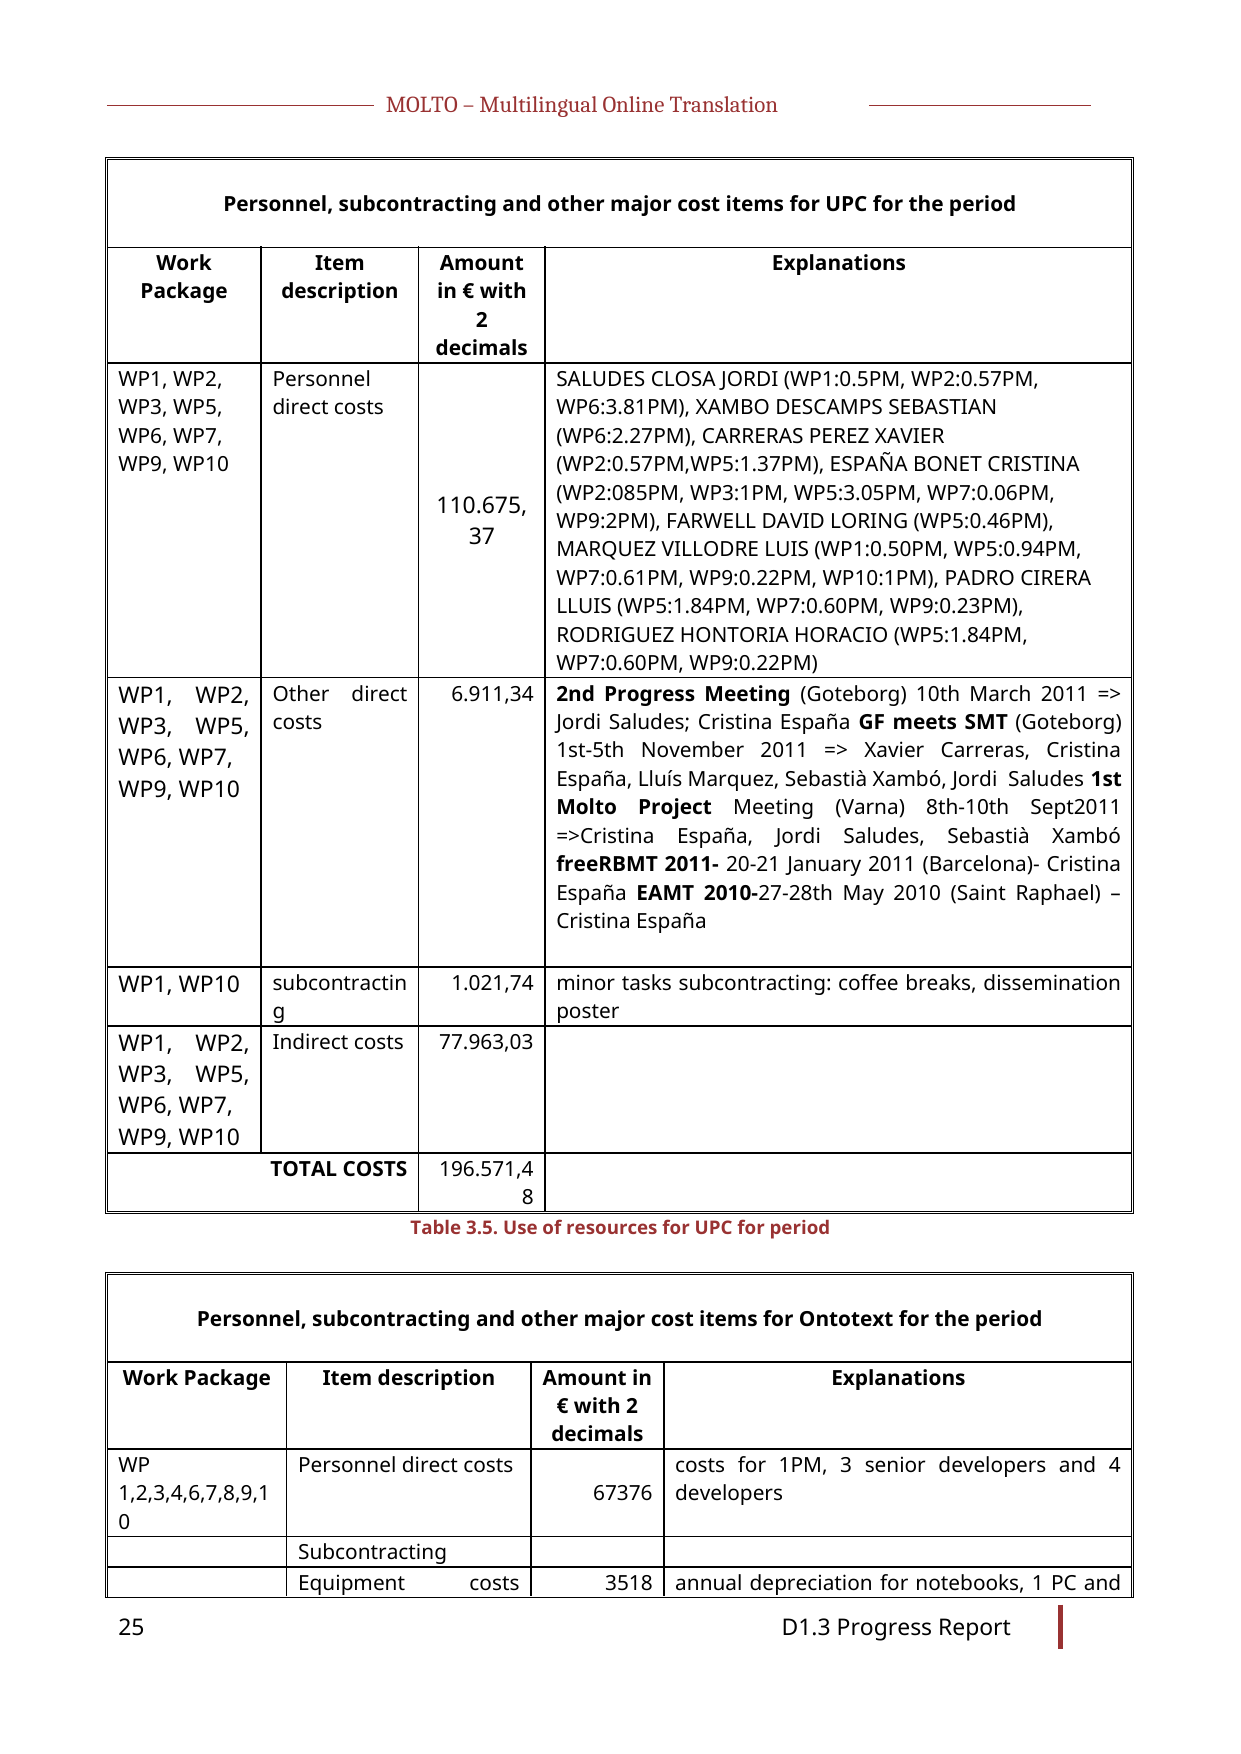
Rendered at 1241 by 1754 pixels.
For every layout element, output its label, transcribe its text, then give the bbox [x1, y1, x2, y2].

table_cell Amount in € with 2 decimals [419, 248, 544, 362]
table_cell 2nd Progress Meeting (Goteborg) 10th March 2011 => Jordi Saludes; Cristina España GF meets SMT (Goteborg) 1st-5th November 2011 => Xavier Carreras, Cristina España, Lluís Marquez, Sebastià Xambó, Jordi Saludes 1st Molto Project Meeting (Varna) 8th-10th Sept2011 =>Cristina España, Jordi Saludes, Sebastià Xambó freeRBMT 2011- 20-21 January 2011 (Barcelona)- Cristina España EAMT 2010-27-28th May 2010 (Saint Raphael) – Cristina España [546, 678, 1131, 966]
table_cell WP1, WP2, WP3, WP5, WP6, WP7, WP9, WP10 [108, 678, 260, 966]
table_cell [546, 1027, 1131, 1152]
table_cell subcontracting [262, 968, 418, 1025]
table_cell Other direct costs [262, 678, 418, 966]
table_cell Personnel direct costs [262, 364, 418, 677]
table_cell Subcontracting [287, 1537, 530, 1566]
table_cell Work Package [108, 1363, 286, 1448]
table_cell costs for 1PM, 3 senior developers and 4 developers [665, 1450, 1131, 1536]
table_cell WP1, WP2, WP3, WP5, WP6, WP7, WP9, WP10 [108, 1027, 260, 1152]
table_cell Amount in € with 2 decimals [532, 1363, 663, 1448]
table_cell WP1, WP2, WP3, WP5, WP6, WP7, WP9, WP10 [108, 364, 260, 677]
table_header Personnel, subcontracting and other major cost items for UPC for the period [108, 160, 1131, 246]
table_cell WP 1,2,3,4,6,7,8,9,10 [108, 1450, 286, 1536]
table_cell Item description [262, 248, 418, 362]
table_cell 196.571,48 [419, 1154, 544, 1211]
table_cell 110.675,37 [419, 364, 544, 677]
table_cell Personnel direct costs [287, 1450, 530, 1536]
table_cell Item description [287, 1363, 530, 1448]
table_cell [108, 1568, 286, 1596]
table_cell 1.021,74 [419, 968, 544, 1025]
table_cell Explanations [546, 248, 1131, 362]
table_cell WP1, WP10 [108, 968, 260, 1025]
table_cell [532, 1537, 663, 1566]
table_cell 77.963,03 [419, 1027, 544, 1152]
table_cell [287, 1568, 530, 1596]
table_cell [665, 1568, 1131, 1596]
table_cell 3518 [532, 1568, 663, 1596]
table_header Personnel, subcontracting and other major cost items for Ontotext for the period [108, 1275, 1131, 1361]
table_cell 6.911,34 [419, 678, 544, 966]
table_cell Indirect costs [262, 1027, 418, 1152]
text Table 3.5. Use of resources for UPC for period [118, 1214, 1122, 1240]
table_cell [665, 1537, 1131, 1566]
table_cell Work Package [108, 248, 260, 362]
table_cell [108, 1537, 286, 1566]
table_cell Explanations [665, 1363, 1131, 1448]
table_cell minor tasks subcontracting: coffee breaks, dissemination poster [546, 968, 1131, 1025]
table_cell 67376 [532, 1450, 663, 1536]
table_cell TOTAL COSTS [108, 1154, 418, 1211]
table_cell [546, 1154, 1131, 1211]
table_cell SALUDES CLOSA JORDI (WP1:0.5PM, WP2:0.57PM, WP6:3.81PM), XAMBO DESCAMPS SEBASTIAN (WP6:2.27PM), CARRERAS PEREZ XAVIER (WP2:0.57PM,WP5:1.37PM), ESPAÑA BONET CRISTINA (WP2:085PM, WP3:1PM, WP5:3.05PM, WP7:0.06PM, WP9:2PM), FARWELL DAVID LORING (WP5:0.46PM), MARQUEZ VILLODRE LUIS (WP1:0.50PM, WP5:0.94PM, WP7:0.61PM, WP9:0.22PM, WP10:1PM), PADRO CIRERA LLUIS (WP5:1.84PM, WP7:0.60PM, WP9:0.23PM), RODRIGUEZ HONTORIA HORACIO (WP5:1.84PM, WP7:0.60PM, WP9:0.22PM) [546, 364, 1131, 677]
